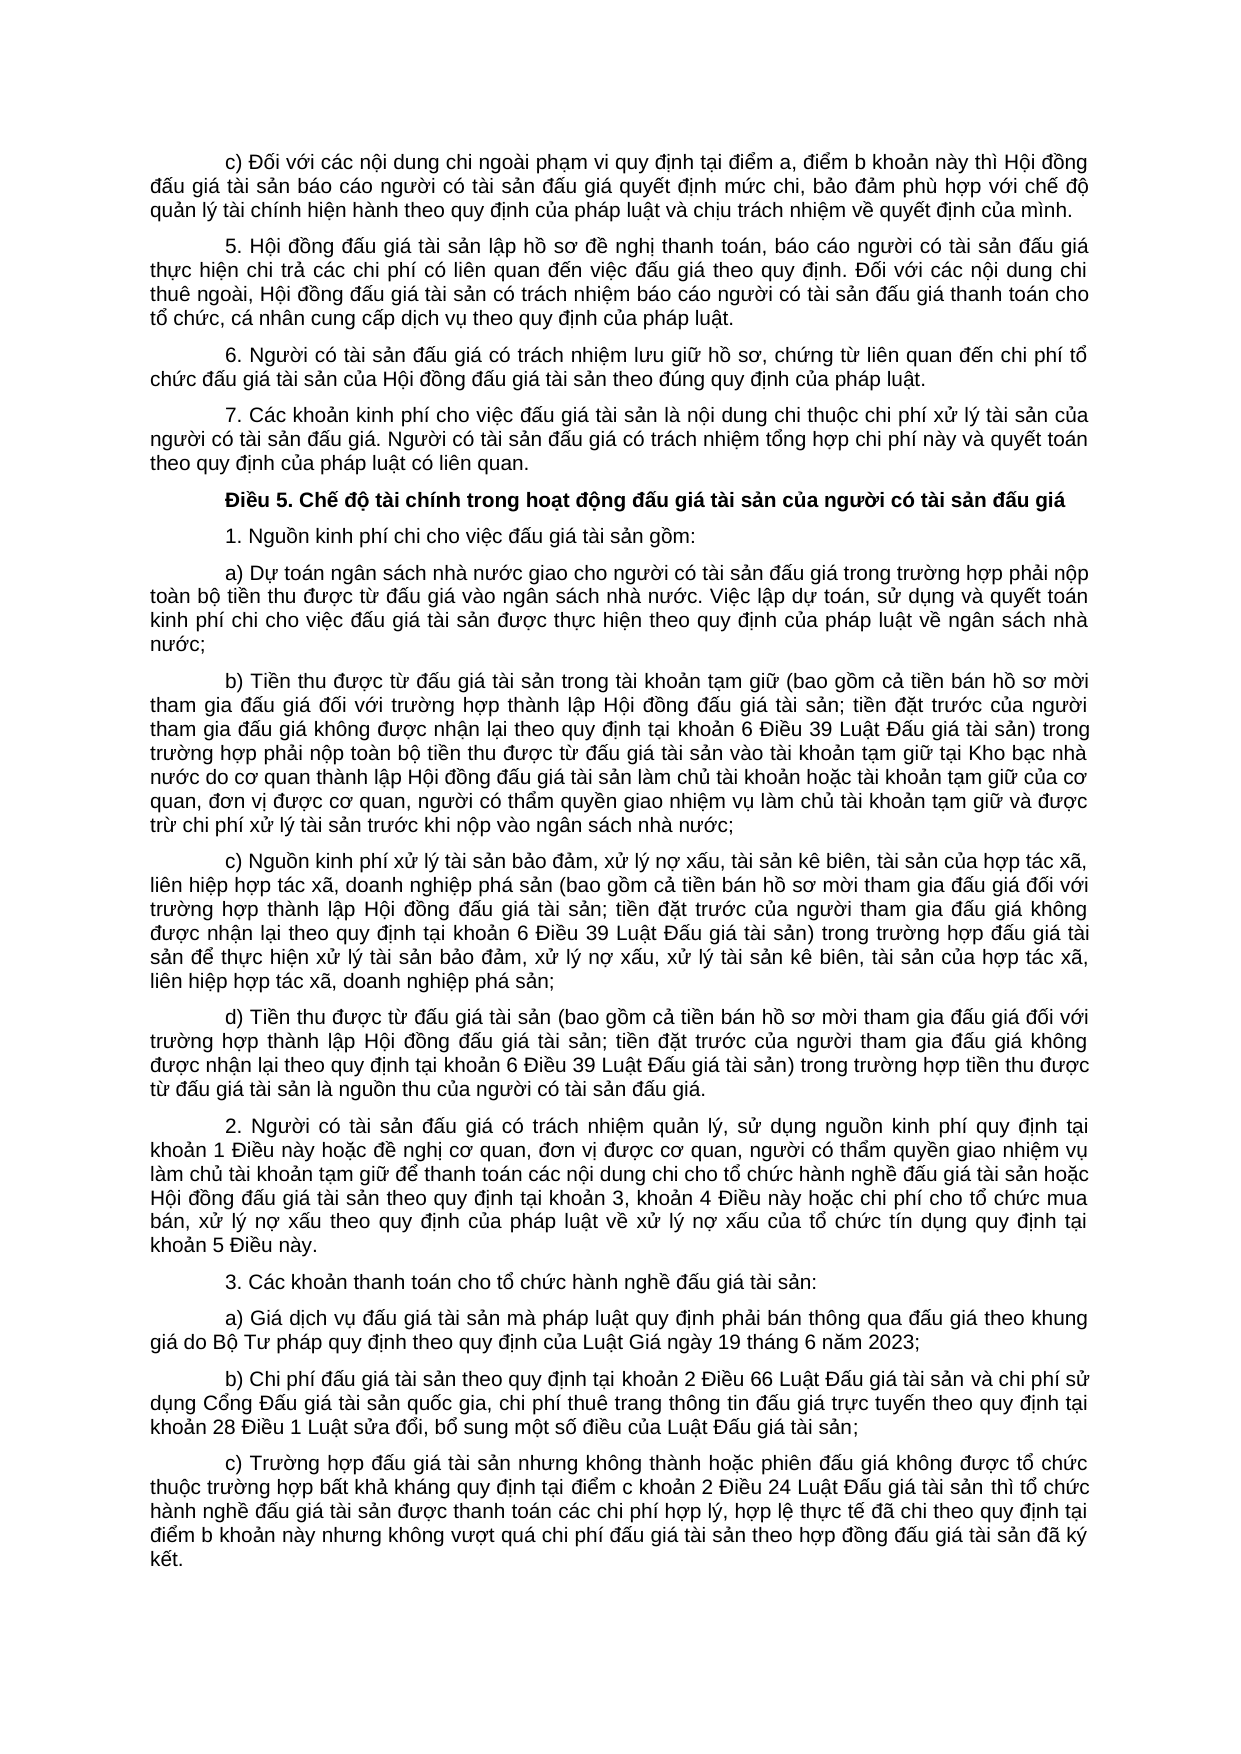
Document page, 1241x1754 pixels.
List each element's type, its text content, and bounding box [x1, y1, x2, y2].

text d) Tiền thu được từ đấu giá tài sản (bao gồm cả tiền bán hồ sơ mời tham gia đấu giá đối với trường hợp thành lập Hội đồng đấu giá tài sản; tiền đặt trước của người tham gia đấu giá không được nhận lại theo quy định tại khoản 6 Điều 39 Luật Đấu giá tài sản) trong trường hợp tiền thu được từ đấu giá tài sản là nguồn thu của người có tài sản đấu giá. [150, 1005, 1090, 1101]
text 6. Người có tài sản đấu giá có trách nhiệm lưu giữ hồ sơ, chứng từ liên quan đến chi phí tổ chức đấu giá tài sản của Hội đồng đấu giá tài sản theo đúng quy định của pháp luật. [150, 343, 1090, 391]
text a) Giá dịch vụ đấu giá tài sản mà pháp luật quy định phải bán thông qua đấu giá theo khung giá do Bộ Tư pháp quy định theo quy định của Luật Giá ngày 19 tháng 6 năm 2023; [150, 1306, 1090, 1354]
text b) Chi phí đấu giá tài sản theo quy định tại khoản 2 Điều 66 Luật Đấu giá tài sản và chi phí sử dụng Cổng Đấu giá tài sản quốc gia, chi phí thuê trang thông tin đấu giá trực tuyến theo quy định tại khoản 28 Điều 1 Luật sửa đổi, bổ sung một số điều của Luật Đấu giá tài sản; [150, 1367, 1090, 1438]
text 2. Người có tài sản đấu giá có trách nhiệm quản lý, sử dụng nguồn kinh phí quy định tại khoản 1 Điều này hoặc đề nghị cơ quan, đơn vị được cơ quan, người có thẩm quyền giao nhiệm vụ làm chủ tài khoản tạm giữ để thanh toán các nội dung chi cho tổ chức hành nghề đấu giá tài sản hoặc Hội đồng đấu giá tài sản theo quy định tại khoản 3, khoản 4 Điều này hoặc chi phí cho tổ chức mua bán, xử lý nợ xấu theo quy định của pháp luật về xử lý nợ xấu của tổ chức tín dụng quy định tại khoản 5 Điều này. [150, 1113, 1090, 1257]
text 1. Nguồn kinh phí chi cho việc đấu giá tài sản gồm: [150, 524, 1090, 548]
text c) Trường hợp đấu giá tài sản nhưng không thành hoặc phiên đấu giá không được tổ chức thuộc trường hợp bất khả kháng quy định tại điểm c khoản 2 Điều 24 Luật Đấu giá tài sản thì tổ chức hành nghề đấu giá tài sản được thanh toán các chi phí hợp lý, hợp lệ thực tế đã chi theo quy định tại điểm b khoản này nhưng không vượt quá chi phí đấu giá tài sản theo hợp đồng đấu giá tài sản đã ký kết. [150, 1451, 1090, 1571]
text b) Tiền thu được từ đấu giá tài sản trong tài khoản tạm giữ (bao gồm cả tiền bán hồ sơ mời tham gia đấu giá đối với trường hợp thành lập Hội đồng đấu giá tài sản; tiền đặt trước của người tham gia đấu giá không được nhận lại theo quy định tại khoản 6 Điều 39 Luật Đấu giá tài sản) trong trường hợp phải nộp toàn bộ tiền thu được từ đấu giá tài sản vào tài khoản tạm giữ tại Kho bạc nhà nước do cơ quan thành lập Hội đồng đấu giá tài sản làm chủ tài khoản hoặc tài khoản tạm giữ của cơ quan, đơn vị được cơ quan, người có thẩm quyền giao nhiệm vụ làm chủ tài khoản tạm giữ và được trừ chi phí xử lý tài sản trước khi nộp vào ngân sách nhà nước; [150, 669, 1090, 836]
text 7. Các khoản kinh phí cho việc đấu giá tài sản là nội dung chi thuộc chi phí xử lý tài sản của người có tài sản đấu giá. Người có tài sản đấu giá có trách nhiệm tổng hợp chi phí này và quyết toán theo quy định của pháp luật có liên quan. [150, 403, 1090, 475]
text c) Nguồn kinh phí xử lý tài sản bảo đảm, xử lý nợ xấu, tài sản kê biên, tài sản của hợp tác xã, liên hiệp hợp tác xã, doanh nghiệp phá sản (bao gồm cả tiền bán hồ sơ mời tham gia đấu giá đối với trường hợp thành lập Hội đồng đấu giá tài sản; tiền đặt trước của người tham gia đấu giá không được nhận lại theo quy định tại khoản 6 Điều 39 Luật Đấu giá tài sản) trong trường hợp đấu giá tài sản để thực hiện xử lý tài sản bảo đảm, xử lý nợ xấu, xử lý tài sản kê biên, tài sản của hợp tác xã, liên hiệp hợp tác xã, doanh nghiệp phá sản; [150, 849, 1090, 993]
text 3. Các khoản thanh toán cho tổ chức hành nghề đấu giá tài sản: [150, 1270, 1090, 1294]
text 5. Hội đồng đấu giá tài sản lập hồ sơ đề nghị thanh toán, báo cáo người có tài sản đấu giá thực hiện chi trả các chi phí có liên quan đến việc đấu giá theo quy định. Đối với các nội dung chi thuê ngoài, Hội đồng đấu giá tài sản có trách nhiệm báo cáo người có tài sản đấu giá thanh toán cho tổ chức, cá nhân cung cấp dịch vụ theo quy định của pháp luật. [150, 234, 1090, 330]
text Điều 5. Chế độ tài chính trong hoạt động đấu giá tài sản của người có tài sản đấu giá [150, 487, 1090, 511]
text c) Đối với các nội dung chi ngoài phạm vi quy định tại điểm a, điểm b khoản này thì Hội đồng đấu giá tài sản báo cáo người có tài sản đấu giá quyết định mức chi, bảo đảm phù hợp với chế độ quản lý tài chính hiện hành theo quy định của pháp luật và chịu trách nhiệm về quyết định của mình. [150, 150, 1090, 222]
text a) Dự toán ngân sách nhà nước giao cho người có tài sản đấu giá trong trường hợp phải nộp toàn bộ tiền thu được từ đấu giá vào ngân sách nhà nước. Việc lập dự toán, sử dụng và quyết toán kinh phí chi cho việc đấu giá tài sản được thực hiện theo quy định của pháp luật về ngân sách nhà nước; [150, 560, 1090, 656]
